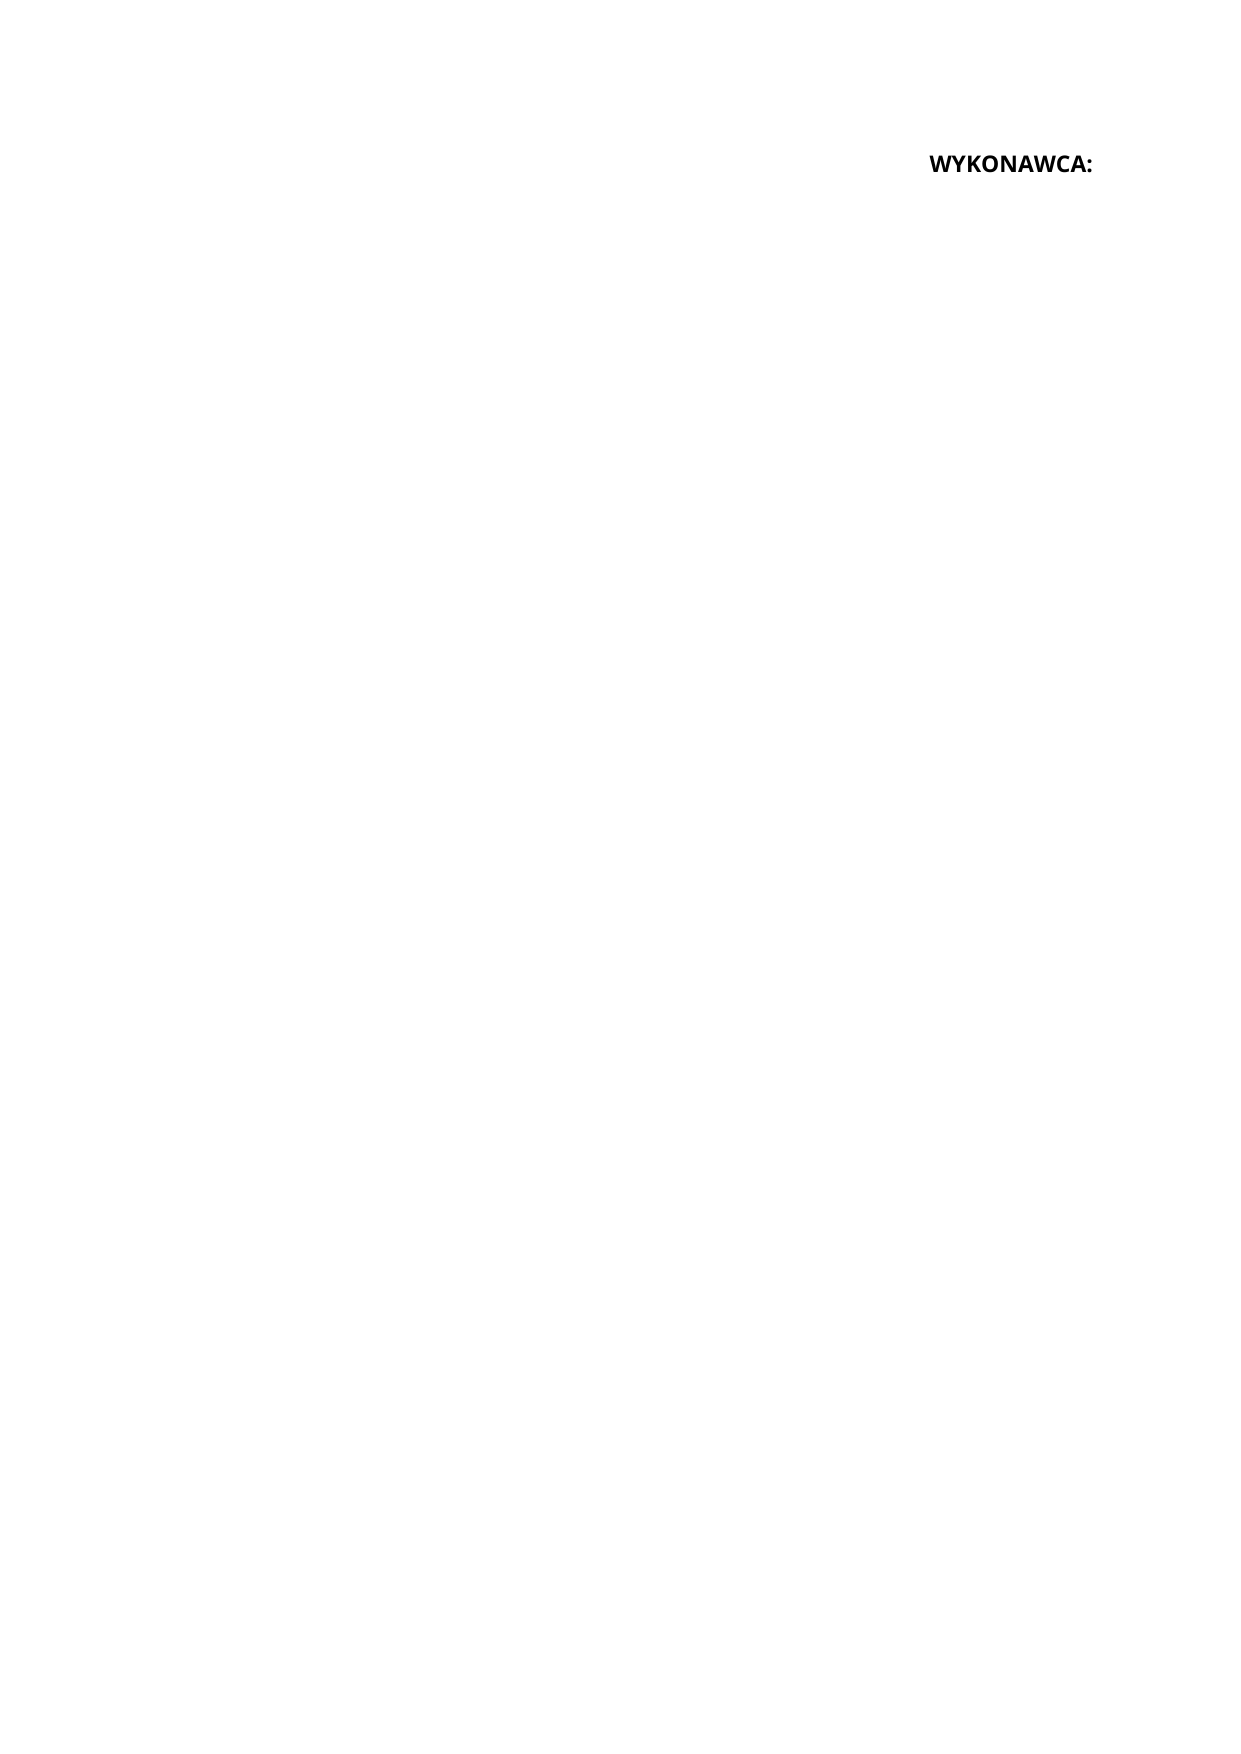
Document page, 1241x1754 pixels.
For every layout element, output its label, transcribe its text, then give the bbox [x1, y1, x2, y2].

text WYKONAWCA: [148, 148, 1093, 179]
